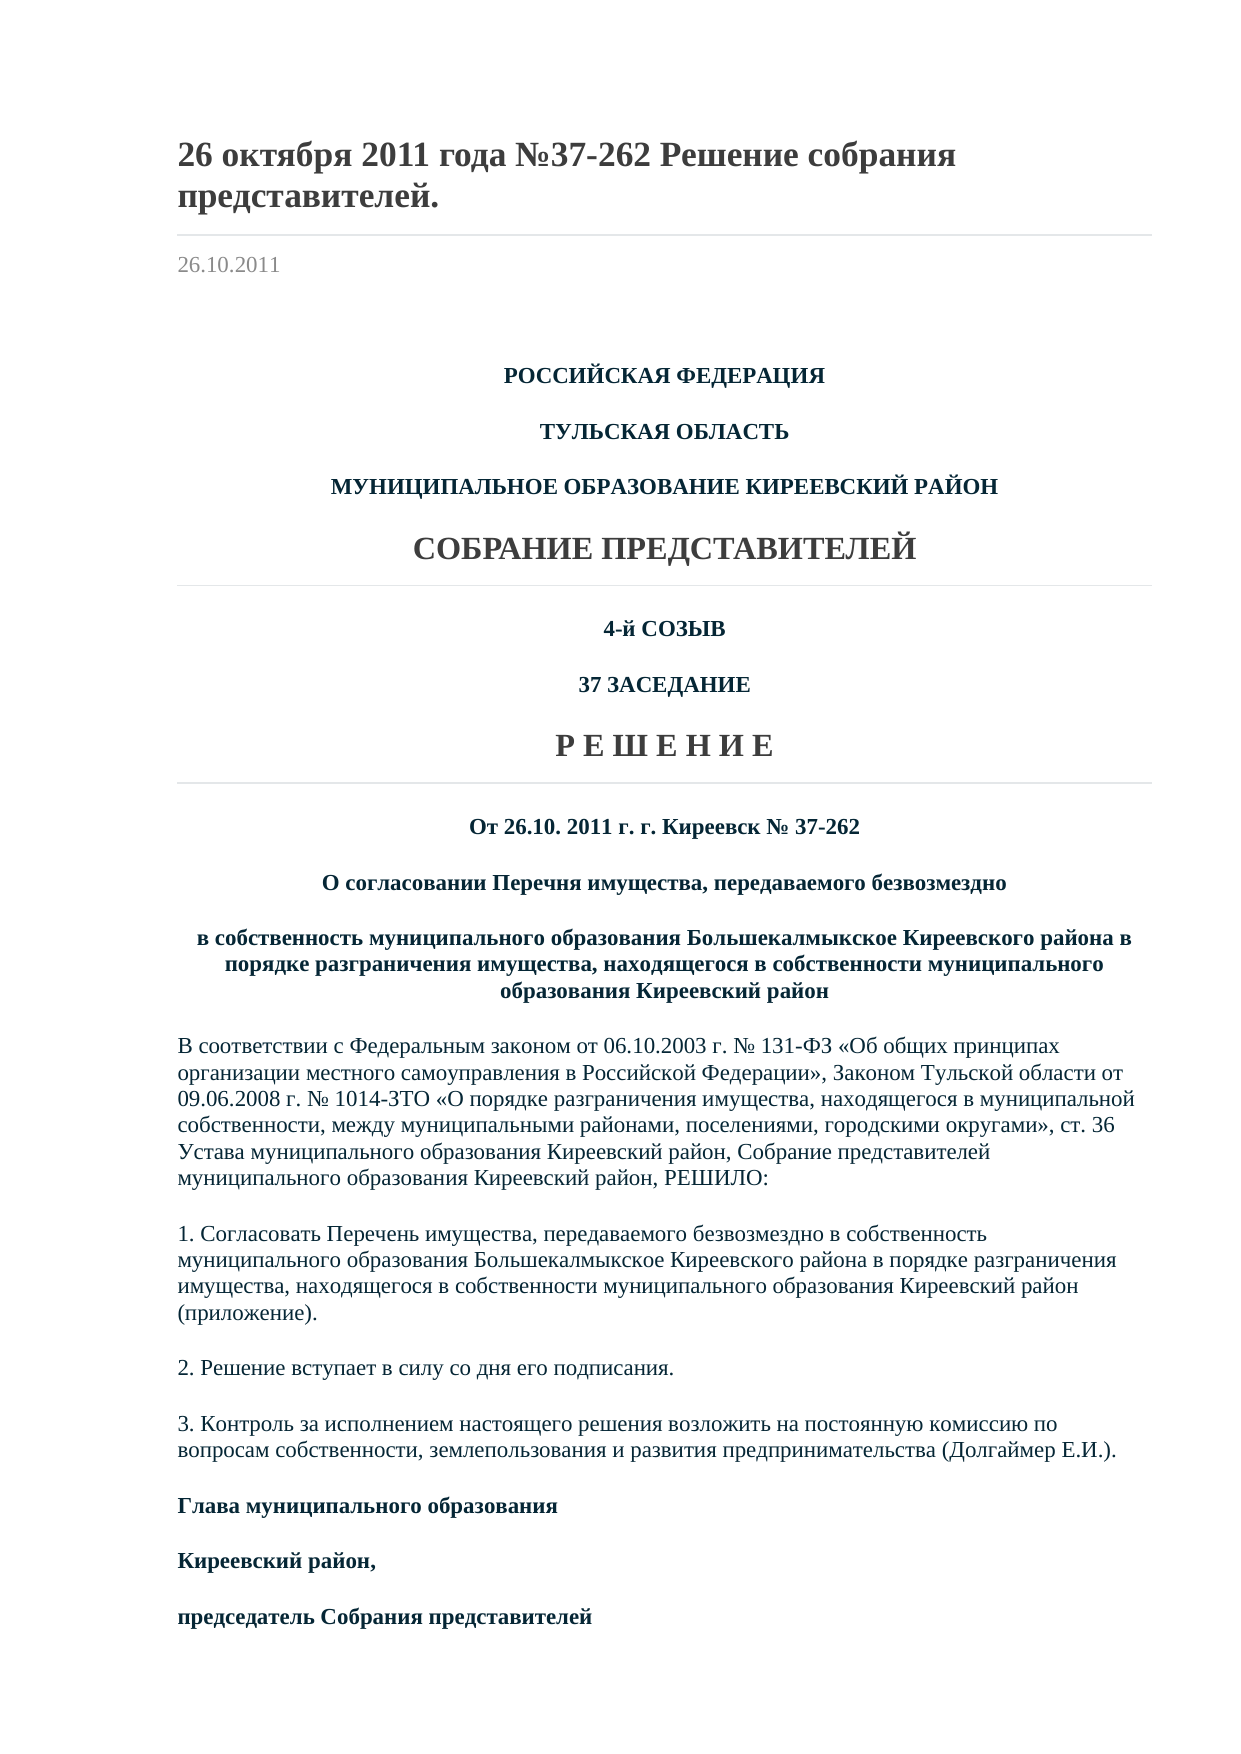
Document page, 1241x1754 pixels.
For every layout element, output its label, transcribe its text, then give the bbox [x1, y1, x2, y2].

text Р Е Ш Е Н И Е [177, 727, 1152, 782]
text О согласовании Перечня имущества, передаваемого безвозмездно [177, 869, 1152, 895]
text 26 октября 2011 года №37-262 Решение собрания представителей. [177, 134, 1152, 234]
text РОССИЙСКАЯ ФЕДЕРАЦИЯ [177, 362, 1152, 389]
text 37 ЗАСЕДАНИЕ [177, 671, 1152, 697]
text 1. Согласовать Перечень имущества, передаваемого безвозмездно в собственность муниципального образования Большекалмыкское Киреевского района в порядке разграничения имущества, находящегося в собственности муниципального образования Киреевский район (приложение). [177, 1220, 1152, 1325]
text председатель Собрания представителей [177, 1603, 1152, 1629]
text 26.10.2011 [177, 251, 1152, 278]
text 3. Контроль за исполнением настоящего решения возложить на постоянную комиссию по вопросам собственности, землепользования и развития предпринимательства (Долгаймер Е.И.). [177, 1410, 1152, 1462]
text СОБРАНИЕ ПРЕДСТАВИТЕЛЕЙ [177, 529, 1152, 585]
text 4-й СОЗЫВ [177, 616, 1152, 642]
text В соответствии с Федеральным законом от 06.10.2003 г. № 131-ФЗ «Об общих принципах организации местного самоуправления в Российской Федерации», Законом Тульской области от 09.06.2008 г. № 1014-ЗТО «О порядке разграничения имущества, находящегося в муниципальной собственности, между муниципальными районами, поселениями, городскими округами», ст. 36 Устава муниципального образования Киреевский район, Собрание представителей муниципального образования Киреевский район, РЕШИЛО: [177, 1032, 1152, 1191]
text ТУЛЬСКАЯ ОБЛАСТЬ [177, 418, 1152, 444]
text МУНИЦИПАЛЬНОЕ ОБРАЗОВАНИЕ КИРЕЕВСКИЙ РАЙОН [177, 473, 1152, 500]
text Глава муниципального образования [177, 1492, 1152, 1518]
text в собственность муниципального образования Большекалмыкское Киреевского района в порядке разграничения имущества, находящегося в собственности муниципального образования Киреевский район [177, 924, 1152, 1003]
text Киреевский район, [177, 1547, 1152, 1573]
text От 26.10. 2011 г. г. Киреевск № 37-262 [177, 813, 1152, 839]
text 2. Решение вступает в силу со дня его подписания. [177, 1354, 1152, 1381]
